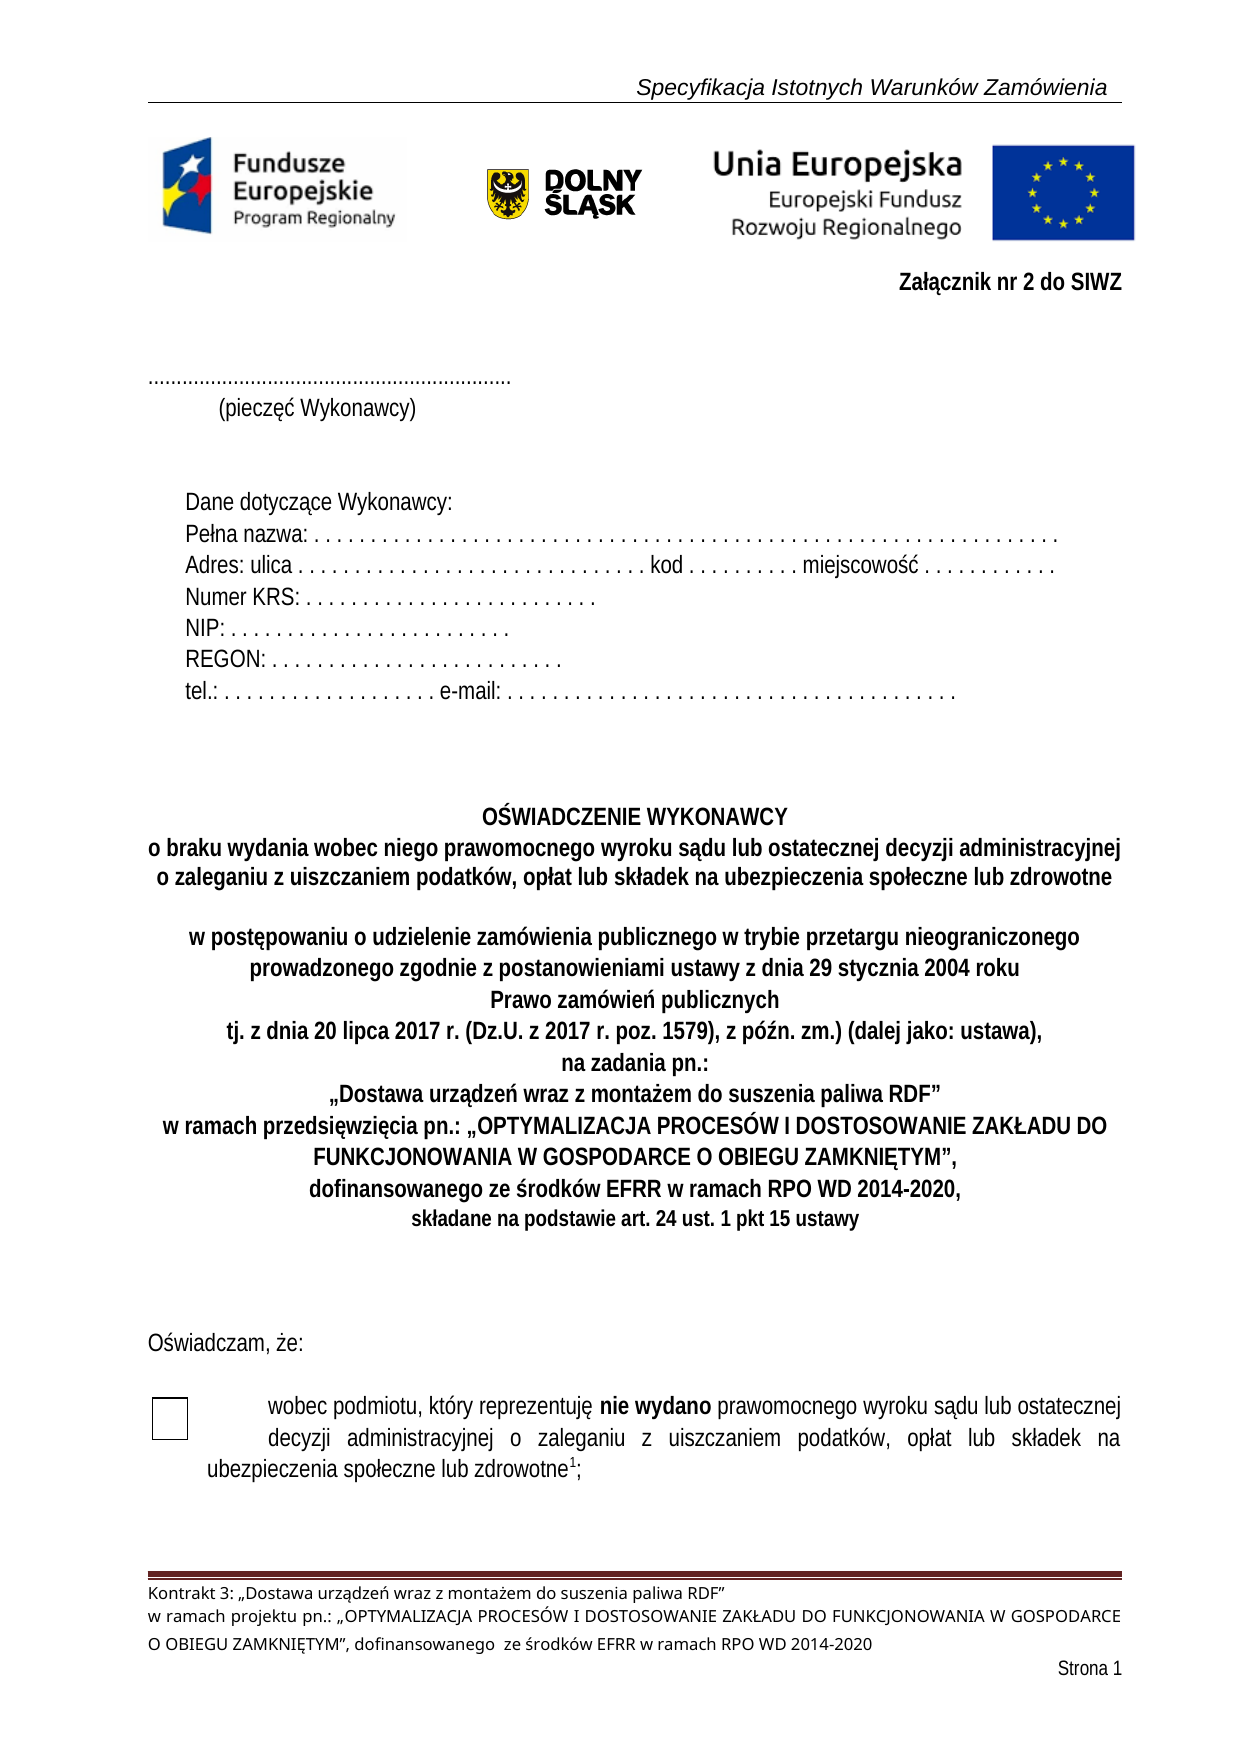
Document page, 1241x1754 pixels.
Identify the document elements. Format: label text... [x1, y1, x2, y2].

text (pieczęć Wykonawcy) [148, 393, 487, 421]
picture [703, 142, 1144, 246]
subtitle OŚWIADCZENIE WYKONAWCY [148, 802, 1122, 830]
text NIP: . . . . . . . . . . . . . . . . . . . . . . . . . [185, 613, 1122, 642]
text REGON: . . . . . . . . . . . . . . . . . . . . . . . . . . [185, 644, 1122, 673]
text tj. z dnia 20 lipca 2017 r. (Dz.U. z 2017 r. poz. 1579), z późn. zm.) (dalej jako: ustawa), [148, 1016, 1122, 1045]
text wobec podmiotu, który reprezentuję nie wydano prawomocnego wyroku sądu lub ostatecznej decyzji administracyjnej o zaleganiu z uiszczaniem podatków, opłat lub składek na ubezpieczenia społeczne lub zdrowotne; [207, 1391, 1122, 1483]
text Adres: ulica . . . . . . . . . . . . . . . . . . . . . . . . . . . . . . . kod . . . . . . . . . . miejscowość . . . . . . . . . . . . [185, 550, 1122, 579]
text Oświadczam, że: [148, 1328, 1122, 1357]
text tel.: . . . . . . . . . . . . . . . . . . . e-mail: . . . . . . . . . . . . . . . . . . . . . . . . . . . . . . . . . . . . . . . . [185, 676, 1122, 704]
text Prawo zamówień publicznych [148, 985, 1122, 1013]
picture [482, 137, 651, 262]
picture [147, 137, 408, 242]
text Dane dotyczące Wykonawcy: [185, 487, 1122, 516]
text Pełna nazwa: . . . . . . . . . . . . . . . . . . . . . . . . . . . . . . . . . . . . . . . . . . . . . . . . . . . . . . . . . . . . . . . . . . [185, 519, 1122, 547]
text na zadania pn.: [148, 1048, 1122, 1076]
text składane na podstawie art. 24 ust. 1 pkt 15 ustawy [148, 1205, 1123, 1231]
text dofinansowanego ze środków EFRR w ramach RPO WD 2014-2020, [148, 1174, 1123, 1202]
text w ramach przedsięwzięcia pn.: „OPTYMALIZACJA PROCESÓW I DOSTOSOWANIE ZAKŁADU DO FUNKCJONOWANIA W GOSPODARCE O OBIEGU ZAMKNIĘTYM”, [148, 1111, 1123, 1171]
text w postępowaniu o udzielenie zamówienia publicznego w trybie przetargu nieograniczonego prowadzonego zgodnie z postanowieniami ustawy z dnia 29 stycznia 2004 roku [148, 922, 1122, 982]
text Załącznik nr 2 do SIWZ [148, 167, 1122, 296]
text Numer KRS: . . . . . . . . . . . . . . . . . . . . . . . . . . [185, 582, 1122, 610]
text „Dostawa urządzeń wraz z montażem do suszenia paliwa RDF” [148, 1079, 1123, 1108]
text ................................................................ [148, 361, 1122, 390]
text o braku wydania wobec niego prawomocnego wyroku sądu lub ostatecznej decyzji administracyjnej o zaleganiu z uiszczaniem podatków, opłat lub składek na ubezpieczenia społeczne lub zdrowotne [148, 833, 1122, 891]
